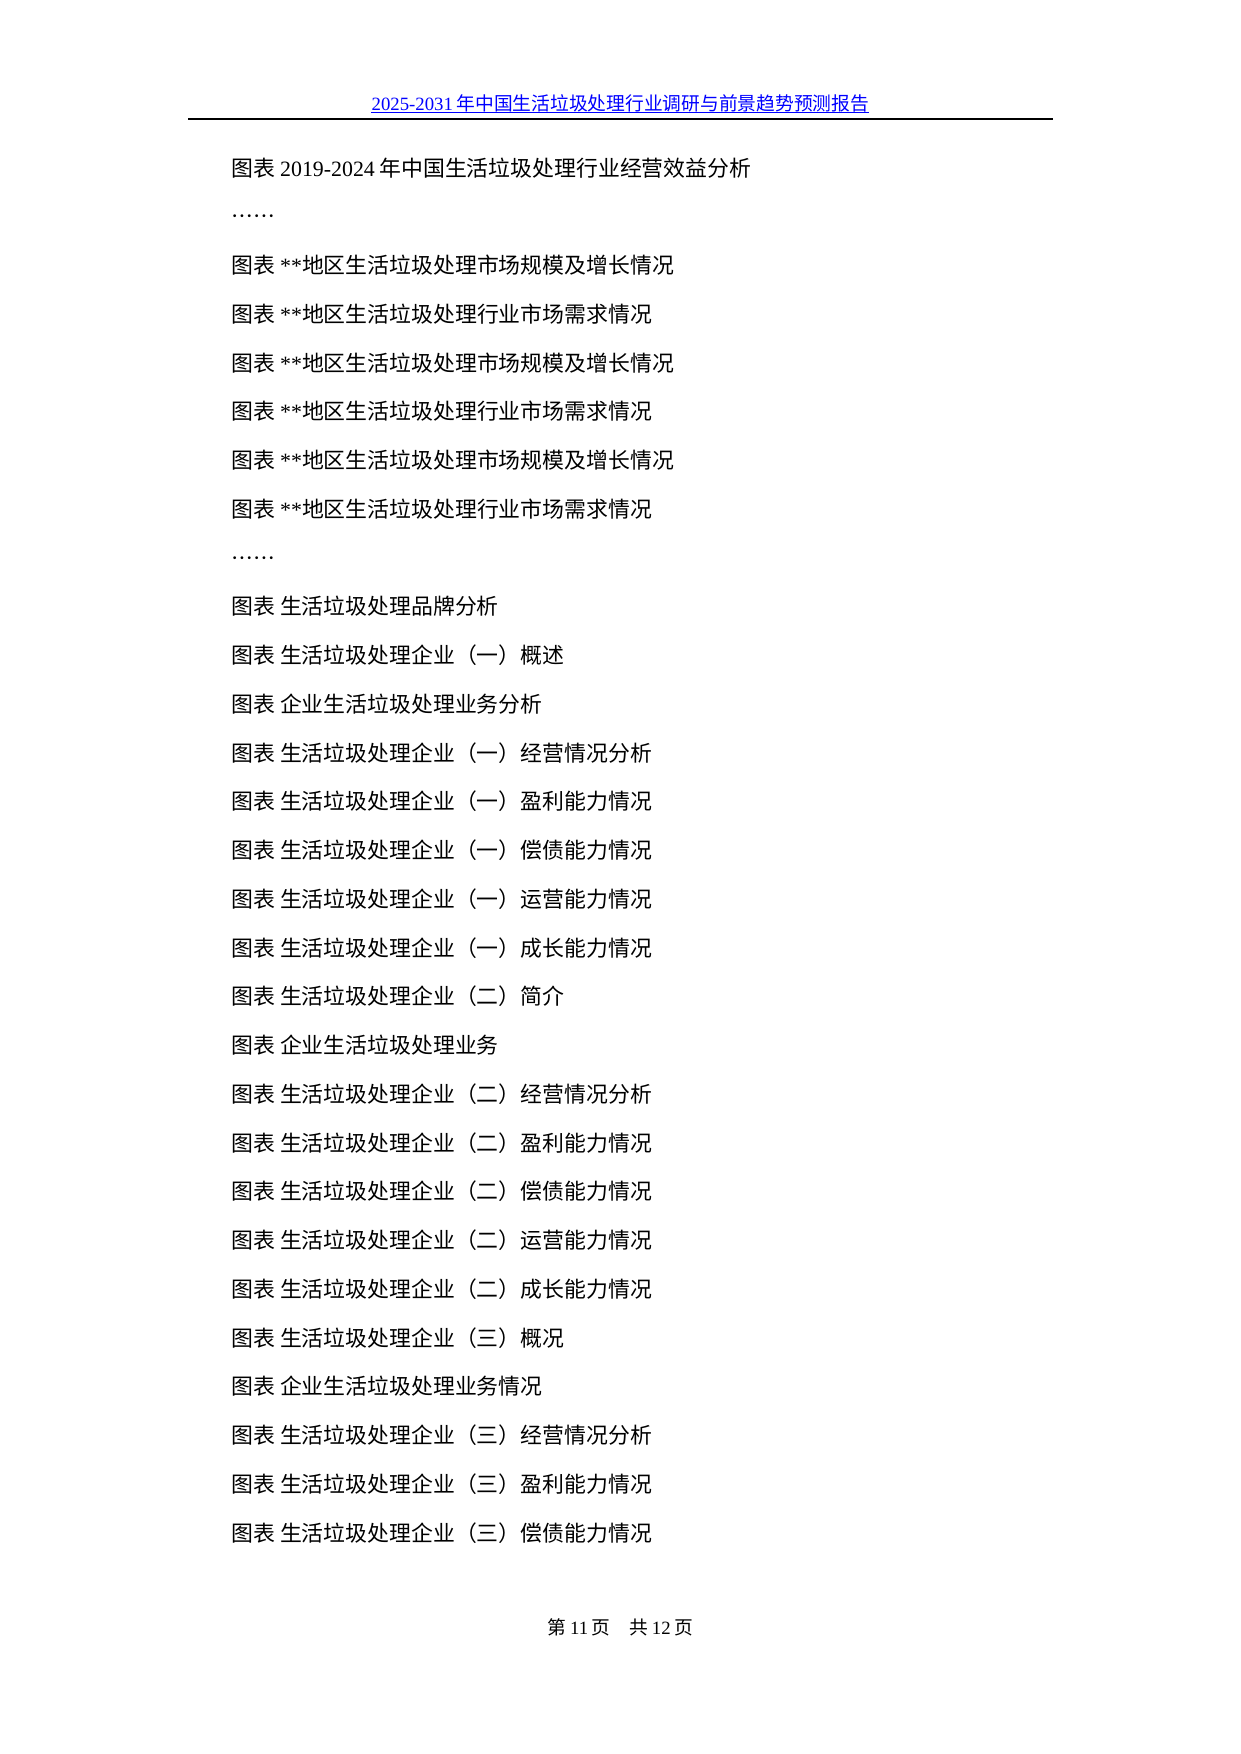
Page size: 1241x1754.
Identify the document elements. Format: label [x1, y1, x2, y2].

text [187, 150, 1053, 1548]
